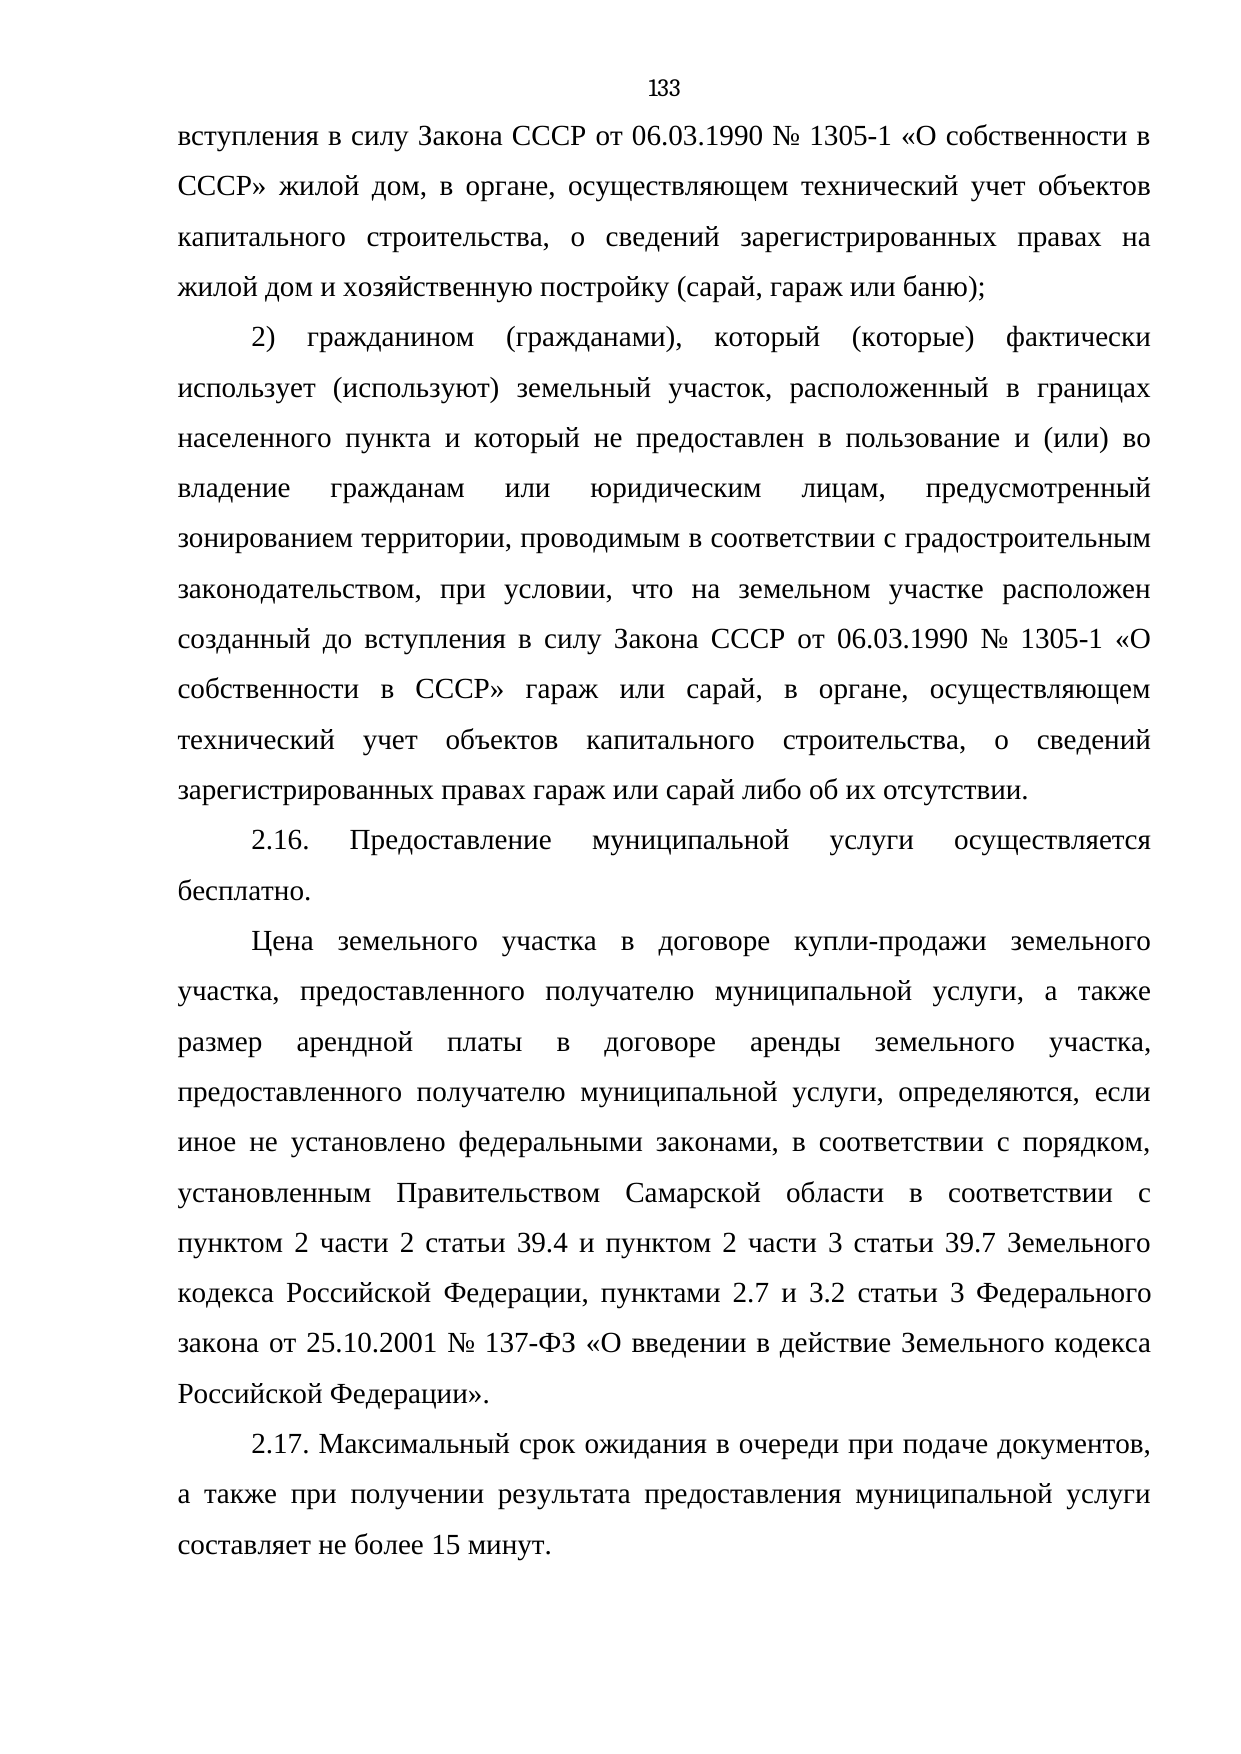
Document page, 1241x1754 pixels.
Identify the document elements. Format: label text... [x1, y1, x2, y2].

text 2.17. Максимальный срок ожидания в очереди при подаче документов, а также при получении результата предоставления муниципальной услуги составляет не более 15 минут. [177, 1426, 1152, 1560]
text Цена земельного участка в договоре купли-продажи земельного участка, предоставленного получателю муниципальной услуги, а также размер арендной платы в договоре аренды земельного участка, предоставленного получателю муниципальной услуги, определяются, если иное не установлено федеральными законами, в соответствии с порядком, установленным Правительством Самарской области в соответствии с пунктом 2 части 2 статьи 39.4 и пунктом 2 части 3 статьи 39.7 Земельного кодекса Российской Федерации, пунктами 2.7 и 3.2 статьи 3 Федерального закона от 25.10.2001 № 137-ФЗ «О введении в действие Земельного кодекса Российской Федерации». [177, 923, 1152, 1409]
text 2) гражданином (гражданами), который (которые) фактически использует (используют) земельный участок, расположенный в границах населенного пункта и который не предоставлен в пользование и (или) во владение гражданам или юридическим лицам, предусмотренный зонированием территории, проводимым в соответствии с градостроительным законодательством, при условии, что на земельном участке расположен созданный до вступления в силу Закона СССР от 06.03.1990 № 1305-1 «О собственности в СССР» гараж или сарай, в органе, осуществляющем технический учет объектов капитального строительства, о сведений зарегистрированных правах гараж или сарай либо об их отсутствии. [177, 319, 1152, 806]
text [177, 118, 1152, 303]
text 2.16. Предоставление муниципальной услуги осуществляется бесплатно. [177, 822, 1152, 906]
